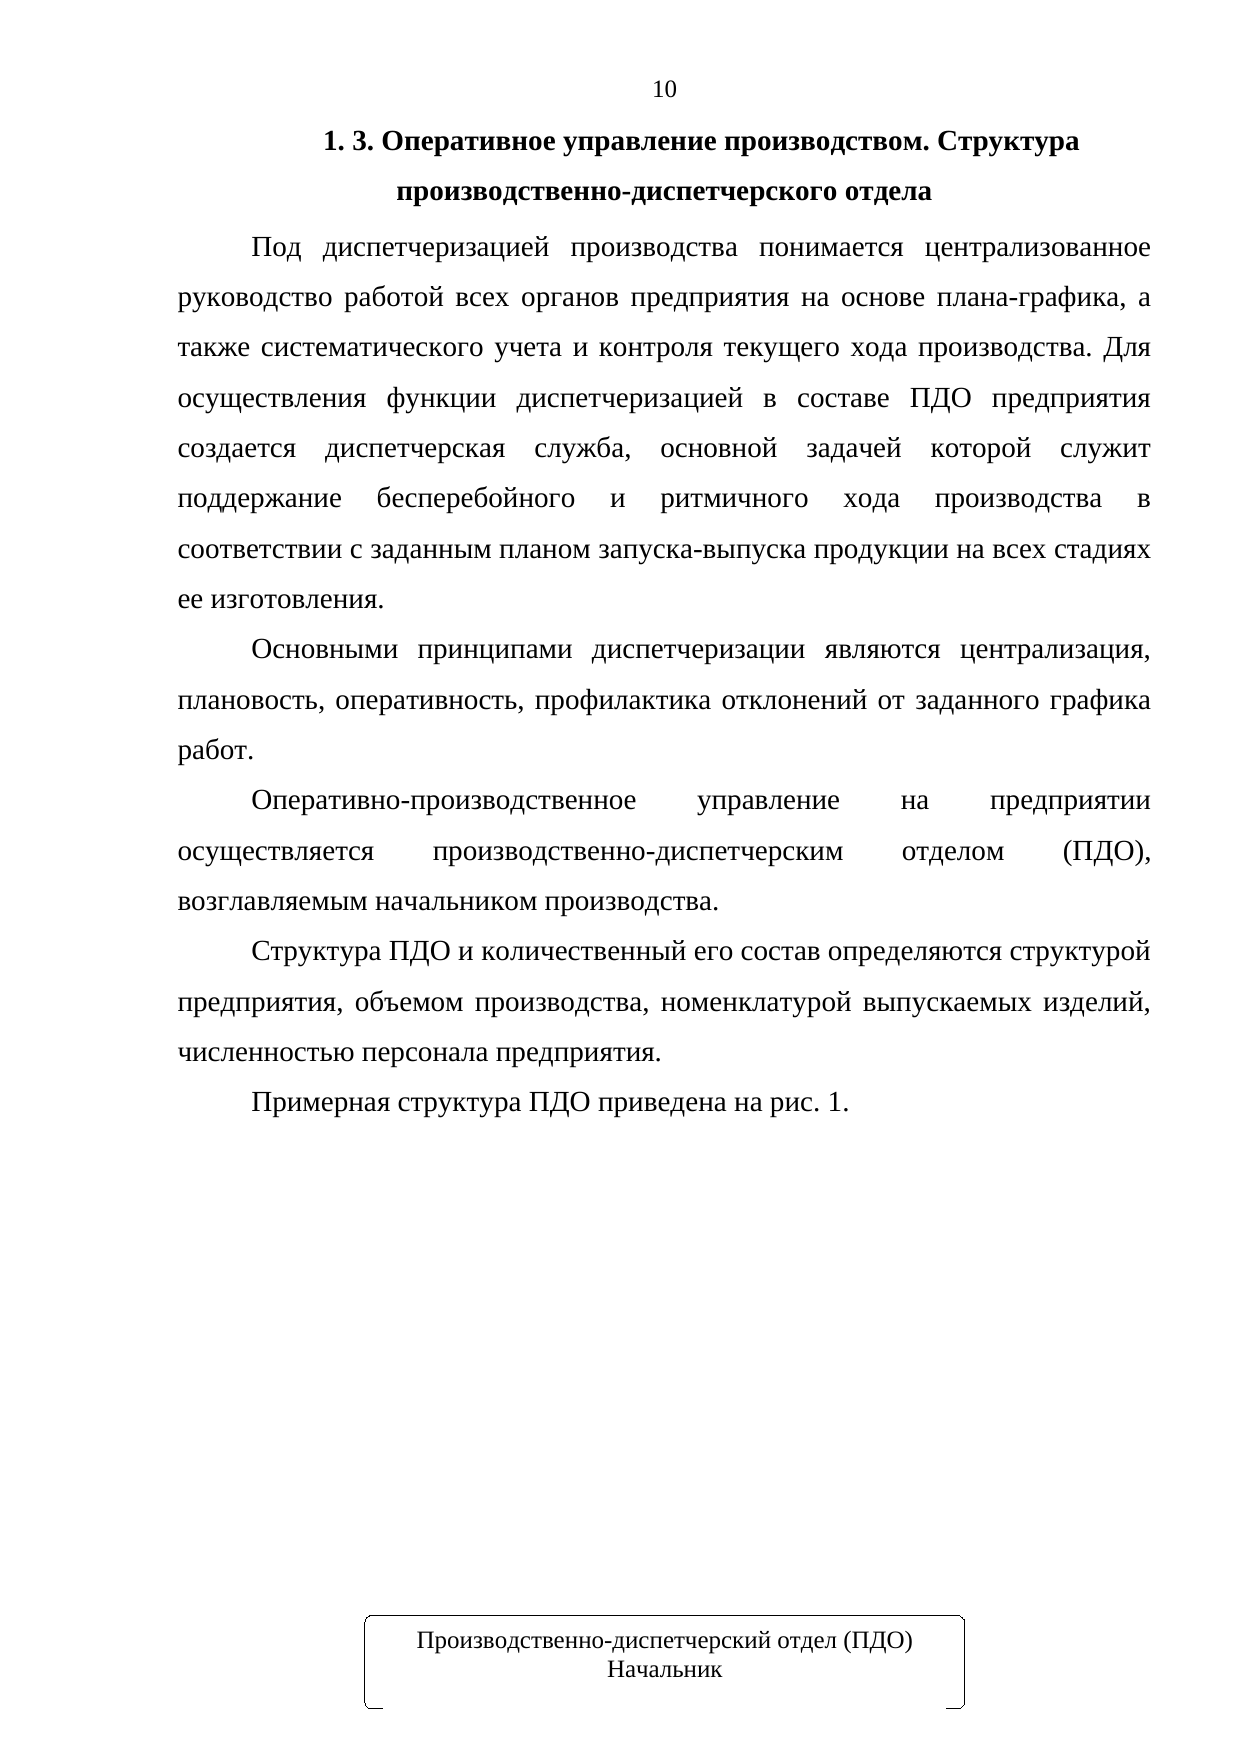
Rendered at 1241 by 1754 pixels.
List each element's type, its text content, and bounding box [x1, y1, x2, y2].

text Основными принципами диспетчеризации являются централизация, плановость, оперативность, профилактика отклонений от заданного графика работ. [177, 631, 1152, 766]
text Оперативно-производственное управление на предприятии осуществляется производственно-диспетчерским отделом (ПДО), возглавляемым начальником производства. [177, 782, 1152, 917]
text Структура ПДО и количественный его состав определяются структурой предприятия, объемом производства, номенклатурой выпускаемых изделий, численностью персонала предприятия. [177, 933, 1152, 1067]
text Под диспетчеризацией производства понимается централизованное руководство работой всех органов предприятия на основе плана-графика, а также систематического учета и контроля текущего хода производства. Для осуществления функции диспетчеризацией в составе ПДО предприятия создается диспетчерская служба, основной задачей которой служит поддержание бесперебойного и ритмичного хода производства в соответствии с заданным планом запуска-выпуска продукции на всех стадиях ее изготовления. [177, 229, 1152, 615]
text 1. 3. Оперативное управление производством. Структура производственно-диспетчерского отдела [177, 123, 1152, 207]
text Примерная структура ПДО приведена на рис. 1. [177, 1084, 1152, 1118]
